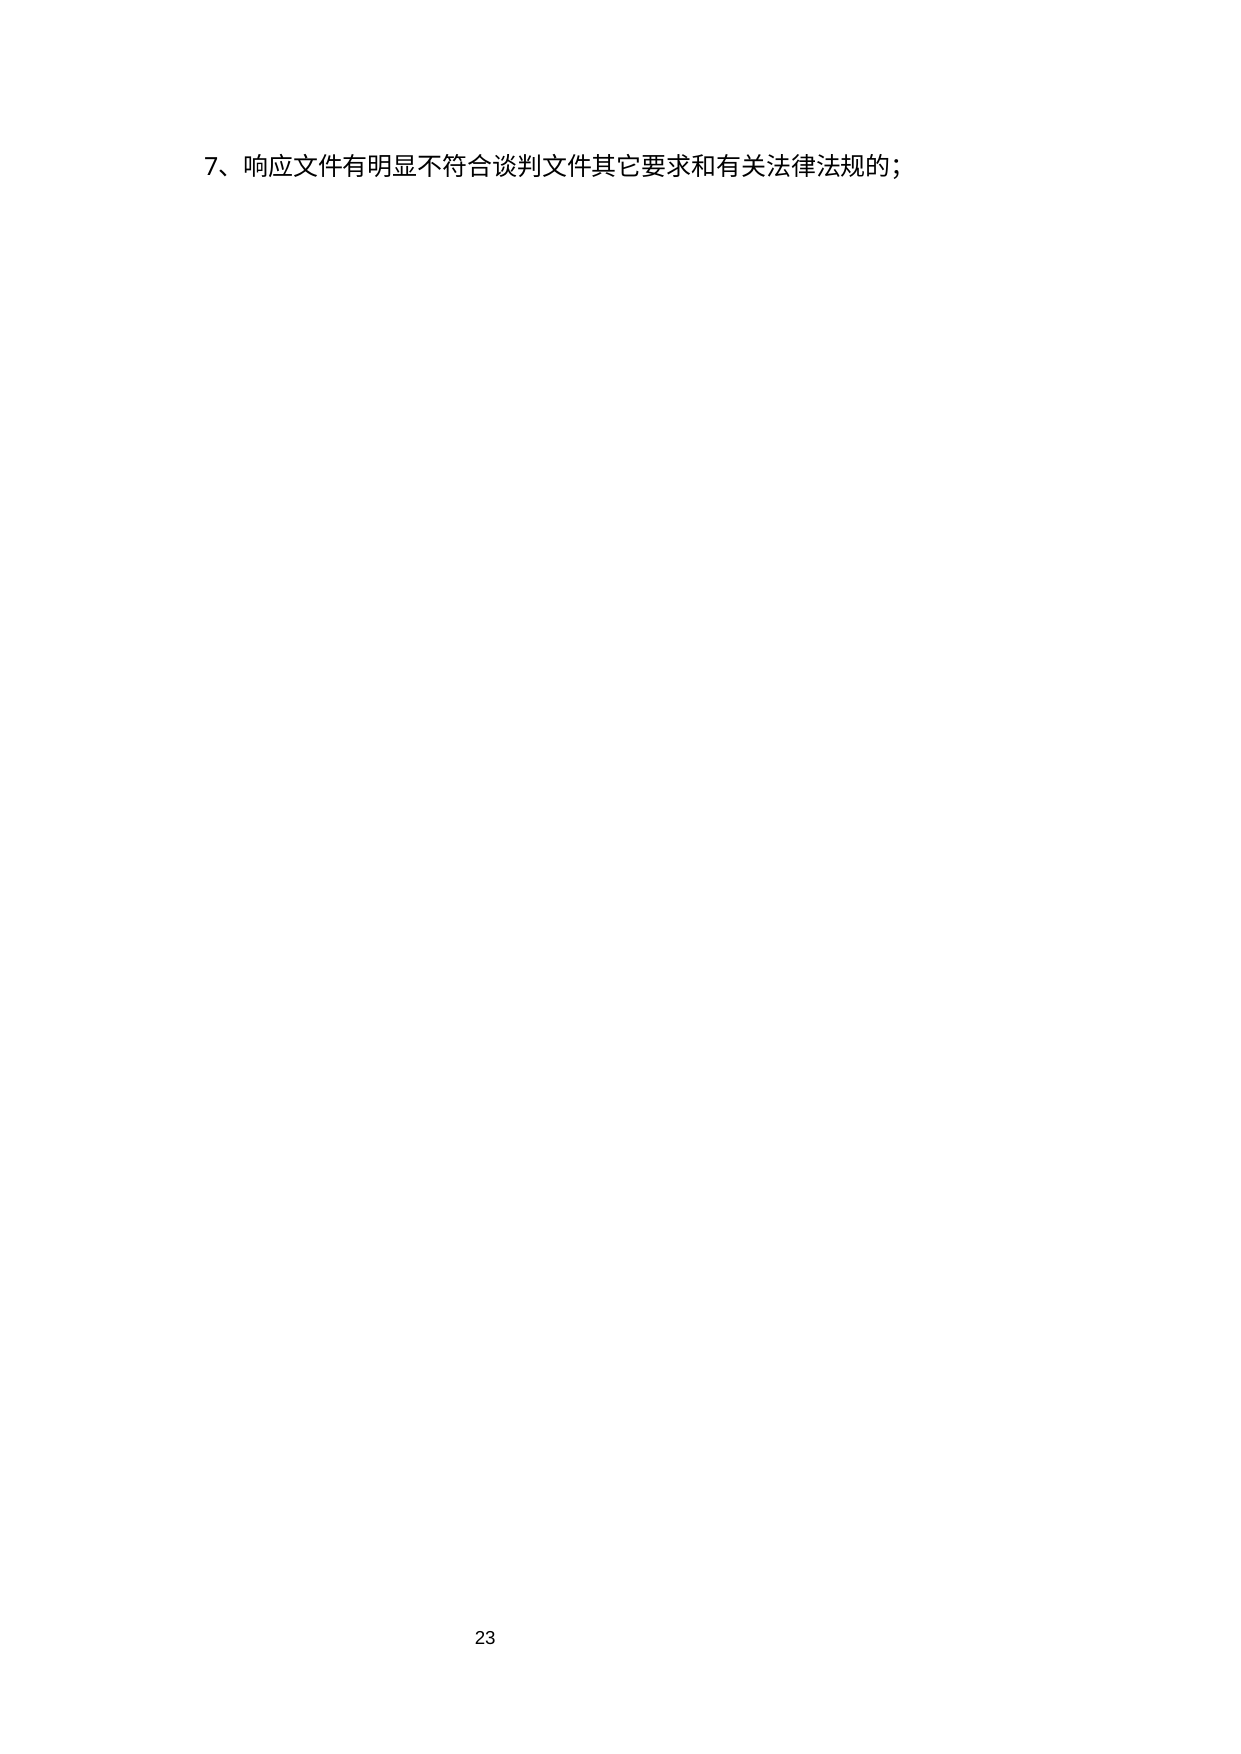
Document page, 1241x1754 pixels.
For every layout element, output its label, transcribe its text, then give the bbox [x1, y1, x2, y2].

text 7、响应文件有明显不符合谈判文件其它要求和有关法律法规的； [204, 149, 1096, 182]
